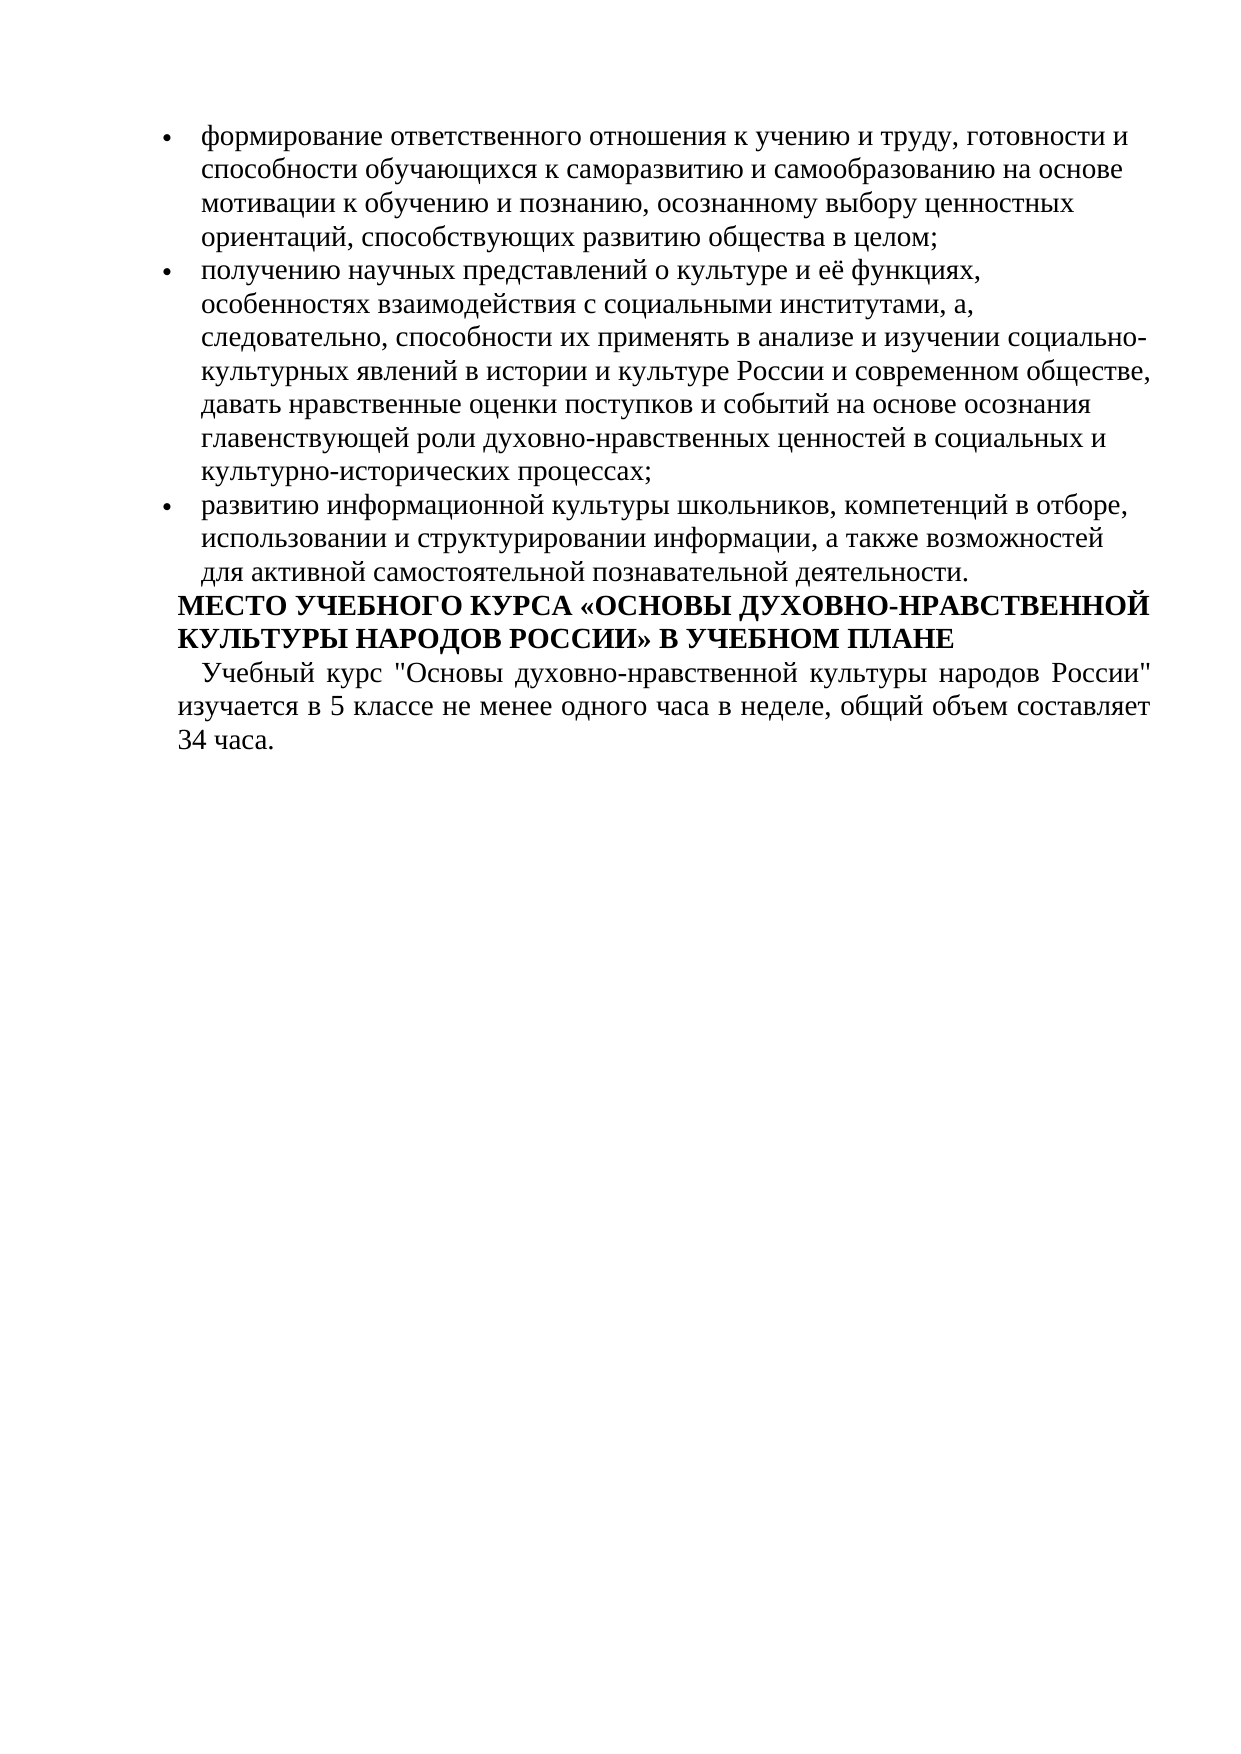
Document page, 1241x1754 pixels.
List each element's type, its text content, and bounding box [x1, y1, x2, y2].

list формирование ответственного отношения к учению и труду, готовности и способности обучающихся к саморазвитию и самообразованию на основе мотивации к обучению и познанию, осознанному выбору ценностных ориентаций, способствующих развитию общества в целом; [163, 118, 1152, 252]
text Учебный курс "Основы духовно-нравственной культуры народов России" изучается в 5 классе не менее одного часа в неделе, общий объем составляет 34 часа. [177, 655, 1152, 755]
list получению научных представлений о культуре и её функциях, особенностях взаимодействия с социальными институтами, а, следовательно, способности их применять в анализе и изучении социально-культурных явлений в истории и культуре России и современном обществе, давать нравственные оценки поступков и событий на основе осознания главенствующей роли духовно-нравственных ценностей в социальных и культурно-исторических процессах; [163, 252, 1152, 487]
list развитию информационной культуры школьников, компетенций в отборе, использовании и структурировании информации, а также возможностей для активной самостоятельной познавательной деятельности. [163, 487, 1152, 588]
text МЕСТО УЧЕБНОГО КУРСА «ОСНОВЫ ДУХОВНО-НРАВСТВЕННОЙ КУЛЬТУРЫ НАРОДОВ РОССИИ» В УЧЕБНОМ ПЛАНЕ [177, 588, 1152, 655]
